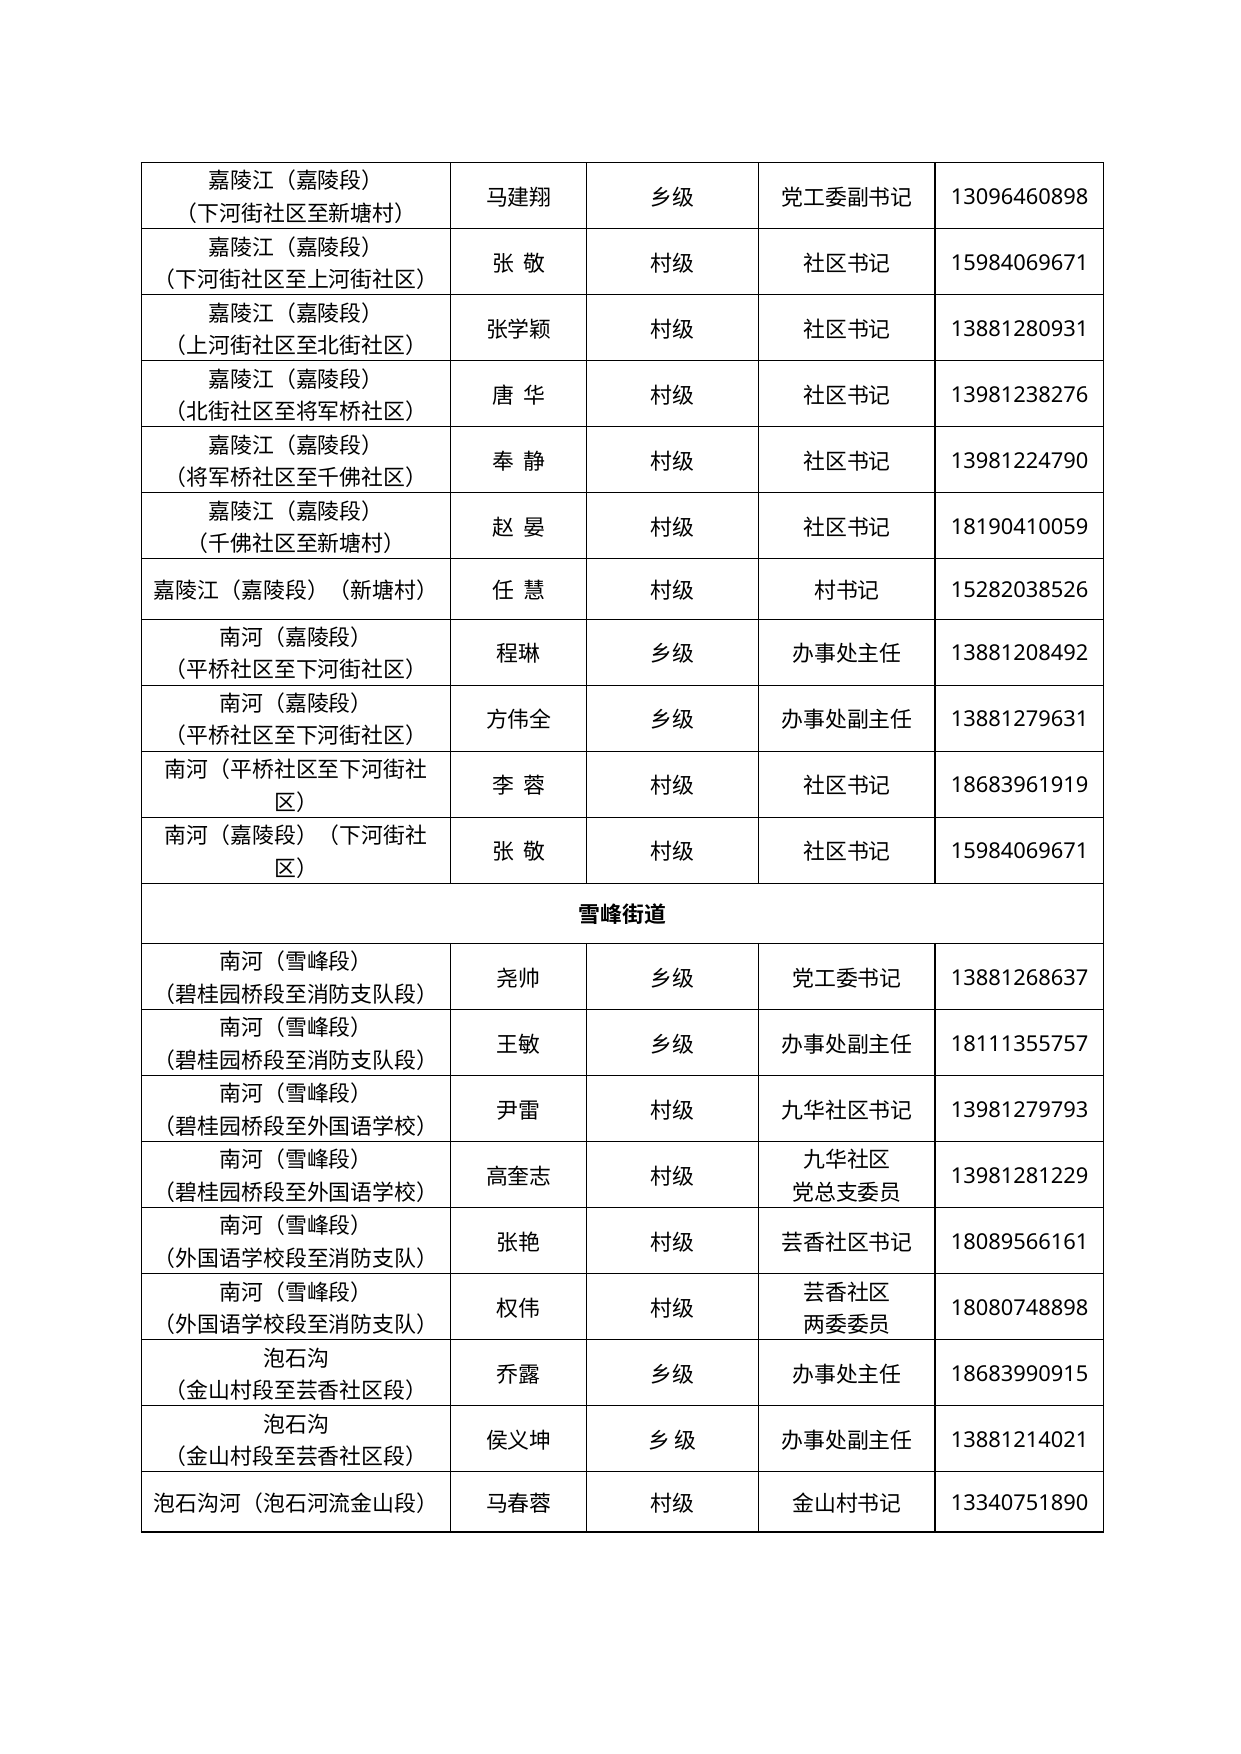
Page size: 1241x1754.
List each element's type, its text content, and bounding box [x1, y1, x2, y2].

table_cell 九华社区书记 [759, 1076, 934, 1141]
table_cell 村级 [587, 752, 758, 817]
table_cell 马春蓉 [451, 1472, 586, 1531]
table_cell 13881279631 [936, 686, 1103, 751]
table_cell 南河（嘉陵段） （平桥社区至下河街社区） [142, 686, 450, 751]
table_cell 嘉陵江（嘉陵段） （将军桥社区至千佛社区） [142, 427, 450, 492]
table_cell 王敏 [451, 1010, 586, 1075]
table_cell 15984069671 [936, 229, 1103, 294]
table_cell 社区书记 [759, 361, 934, 426]
table_cell 权伟 [451, 1274, 586, 1339]
table_cell 13881214021 [936, 1406, 1103, 1471]
table_cell 13981279793 [936, 1076, 1103, 1141]
table_cell 乡级 [587, 686, 758, 751]
table_cell 村级 [587, 1076, 758, 1141]
table_cell 乡级 [587, 944, 758, 1009]
table_cell 13981224790 [936, 427, 1103, 492]
table_cell 尧帅 [451, 944, 586, 1009]
table_cell 村级 [587, 818, 758, 883]
table_cell 13881280931 [936, 295, 1103, 360]
table_cell 赵 晏 [451, 493, 586, 558]
table_cell 任 慧 [451, 559, 586, 618]
table_cell 办事处副主任 [759, 686, 934, 751]
table_cell 社区书记 [759, 752, 934, 817]
table_cell 村级 [587, 1208, 758, 1273]
table_cell 张 敬 [451, 229, 586, 294]
table_cell 社区书记 [759, 427, 934, 492]
table_cell 15282038526 [936, 559, 1103, 618]
table_cell 嘉陵江（嘉陵段） （上河街社区至北街社区） [142, 295, 450, 360]
table_cell 18190410059 [936, 493, 1103, 558]
table_cell 13981238276 [936, 361, 1103, 426]
table_cell 社区书记 [759, 493, 934, 558]
table_cell 办事处副主任 [759, 1406, 934, 1471]
table_cell 芸香社区书记 [759, 1208, 934, 1273]
table_cell 嘉陵江（嘉陵段）（新塘村） [142, 559, 450, 618]
table_cell 唐 华 [451, 361, 586, 426]
table_cell 方伟全 [451, 686, 586, 751]
table_cell 13881268637 [936, 944, 1103, 1009]
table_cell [142, 163, 450, 228]
table_cell 南河（雪峰段） （碧桂园桥段至消防支队段） [142, 1010, 450, 1075]
table_cell 社区书记 [759, 818, 934, 883]
table_cell 党工委副书记 [759, 163, 934, 228]
table_cell 九华社区 党总支委员 [759, 1142, 934, 1207]
table_cell 村级 [587, 1472, 758, 1531]
table_cell 村级 [587, 493, 758, 558]
table_cell 张学颖 [451, 295, 586, 360]
table_cell 南河（平桥社区至下河街社区） [142, 752, 450, 817]
table_cell 高奎志 [451, 1142, 586, 1207]
table_cell 村级 [587, 229, 758, 294]
table_cell 南河（雪峰段） （碧桂园桥段至消防支队段） [142, 944, 450, 1009]
table_cell 乡级 [587, 163, 758, 228]
table_cell 芸香社区 两委委员 [759, 1274, 934, 1339]
table_cell 金山村书记 [759, 1472, 934, 1531]
table_cell 南河（雪峰段） （碧桂园桥段至外国语学校） [142, 1076, 450, 1141]
table_cell 奉 静 [451, 427, 586, 492]
table_cell 泡石沟 （金山村段至芸香社区段） [142, 1340, 450, 1405]
table_cell 雪峰街道 [142, 884, 1103, 943]
table_cell 15984069671 [936, 818, 1103, 883]
table_cell 13981281229 [936, 1142, 1103, 1207]
table_cell 13096460898 [936, 163, 1103, 228]
table_cell 村级 [587, 361, 758, 426]
table_cell 嘉陵江（嘉陵段） （北街社区至将军桥社区） [142, 361, 450, 426]
table_cell 李 蓉 [451, 752, 586, 817]
table_cell 党工委书记 [759, 944, 934, 1009]
table_cell 尹雷 [451, 1076, 586, 1141]
table_cell 乡级 [587, 1010, 758, 1075]
table_cell 村书记 [759, 559, 934, 618]
table_cell 村级 [587, 1274, 758, 1339]
table_cell 村级 [587, 295, 758, 360]
table_cell 张 敬 [451, 818, 586, 883]
table_cell 嘉陵江（嘉陵段） （下河街社区至上河街社区） [142, 229, 450, 294]
table_cell 南河（嘉陵段）（下河街社区） [142, 818, 450, 883]
table_cell 泡石沟河（泡石河流金山段） [142, 1472, 450, 1531]
table_cell 18683961919 [936, 752, 1103, 817]
table_cell 18080748898 [936, 1274, 1103, 1339]
table_cell 南河（雪峰段） （碧桂园桥段至外国语学校） [142, 1142, 450, 1207]
table_cell 泡石沟 （金山村段至芸香社区段） [142, 1406, 450, 1471]
table_cell 南河（雪峰段） （外国语学校段至消防支队） [142, 1274, 450, 1339]
table_cell 社区书记 [759, 229, 934, 294]
table_cell 村级 [587, 427, 758, 492]
table_cell 村级 [587, 1142, 758, 1207]
table_cell 乡级 [587, 1340, 758, 1405]
table_cell 嘉陵江（嘉陵段） （千佛社区至新塘村） [142, 493, 450, 558]
table_cell 乡级 [587, 620, 758, 684]
table_cell 18089566161 [936, 1208, 1103, 1273]
table_cell 办事处主任 [759, 620, 934, 684]
table_cell 18683990915 [936, 1340, 1103, 1405]
table_cell 13881208492 [936, 620, 1103, 684]
table_cell 马建翔 [451, 163, 586, 228]
table_cell 程琳 [451, 620, 586, 684]
table_cell 南河（嘉陵段） （平桥社区至下河街社区） [142, 620, 450, 684]
table_cell 乔露 [451, 1340, 586, 1405]
table_cell 张艳 [451, 1208, 586, 1273]
table_cell 13340751890 [936, 1472, 1103, 1531]
table_cell 侯义坤 [451, 1406, 586, 1471]
table_cell 18111355757 [936, 1010, 1103, 1075]
table_cell 乡 级 [587, 1406, 758, 1471]
table_cell 办事处主任 [759, 1340, 934, 1405]
table_cell 办事处副主任 [759, 1010, 934, 1075]
table_cell 社区书记 [759, 295, 934, 360]
table_cell 南河（雪峰段） （外国语学校段至消防支队） [142, 1208, 450, 1273]
table_cell 村级 [587, 559, 758, 618]
